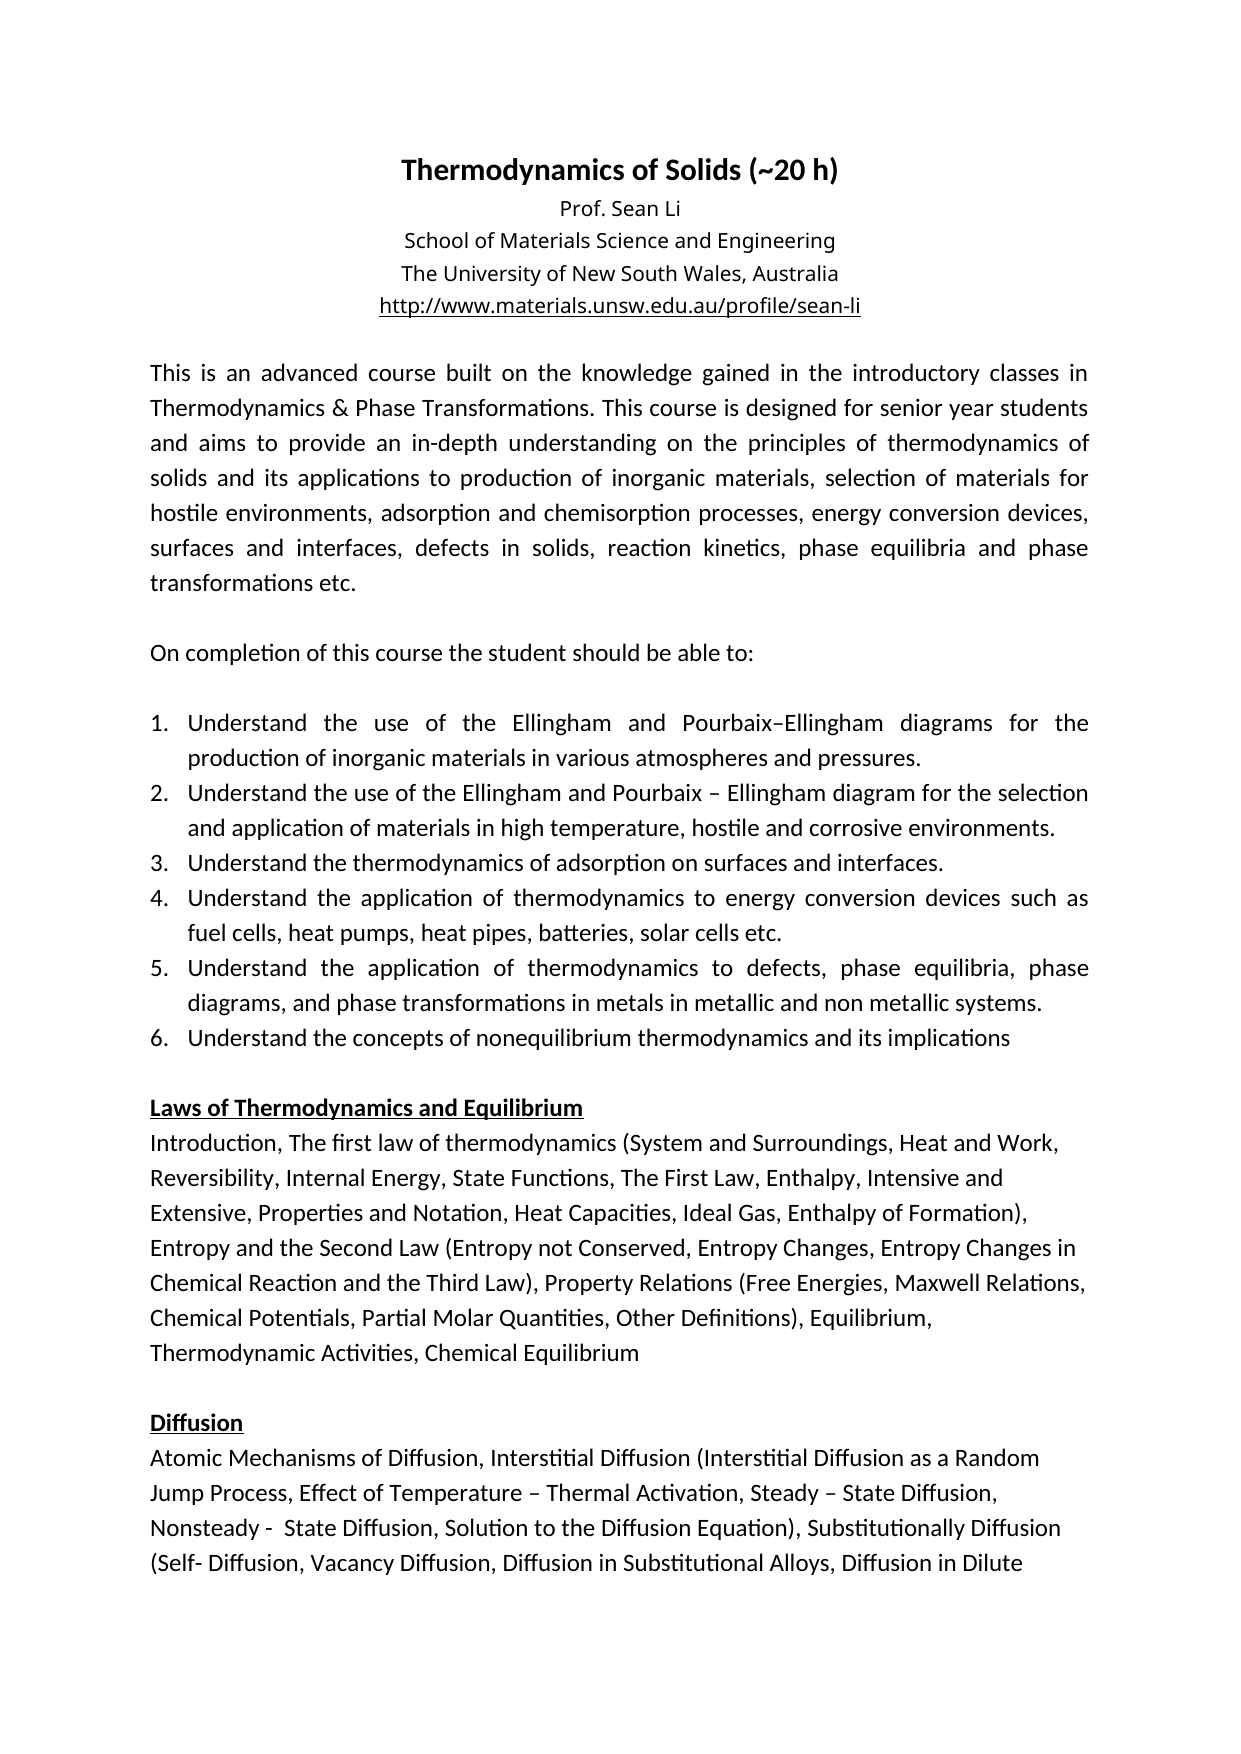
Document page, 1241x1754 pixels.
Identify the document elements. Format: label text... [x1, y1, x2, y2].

text 4. Understand the application of thermodynamics to energy conversion devices such as fuel cells, heat pumps, heat pipes, batteries, solar cells etc. [150, 882, 1090, 947]
text Prof. Sean Li [150, 194, 1090, 222]
text Diffusion [150, 1407, 1090, 1437]
text 3. Understand the thermodynamics of adsorption on surfaces and interfaces. [150, 847, 1090, 877]
text http://www.materials.unsw.edu.au/profile/sean-li [150, 292, 1090, 320]
text This is an advanced course built on the knowledge gained in the introductory classes in Thermodynamics & Phase Transformations. This course is designed for senior year students and aims to provide an in-depth understanding on the principles of thermodynamics of solids and its applications to production of inorganic materials, selection of materials for hostile environments, adsorption and chemisorption processes, energy conversion devices, surfaces and interfaces, defects in solids, reaction kinetics, phase equilibria and phase transformations etc. [150, 357, 1090, 597]
text School of Materials Science and Engineering [150, 226, 1090, 255]
text 5. Understand the application of thermodynamics to defects, phase equilibria, phase diagrams, and phase transformations in metals in metallic and non metallic systems. [150, 952, 1090, 1017]
text On completion of this course the student should be able to: [150, 637, 1090, 667]
text Thermodynamics of Solids (~20 h) [150, 150, 1090, 188]
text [150, 1442, 1090, 1577]
text Introduction, The first law of thermodynamics (System and Surroundings, Heat and Work, Reversibility, Internal Energy, State Functions, The First Law, Enthalpy, Intensive and Extensive, Properties and Notation, Heat Capacities, Ideal Gas, Enthalpy of Formation), Entropy and the Second Law (Entropy not Conserved, Entropy Changes, Entropy Changes in Chemical Reaction and the Third Law), Property Relations (Free Energies, Maxwell Relations, Chemical Potentials, Partial Molar Quantities, Other Definitions), Equilibrium, Thermodynamic Activities, Chemical Equilibrium [150, 1127, 1090, 1367]
text 2. Understand the use of the Ellingham and Pourbaix – Ellingham diagram for the selection and application of materials in high temperature, hostile and corrosive environments. [150, 777, 1090, 842]
text 1. Understand the use of the Ellingham and Pourbaix–Ellingham diagrams for the production of inorganic materials in various atmospheres and pressures. [150, 707, 1090, 772]
text 6. Understand the concepts of nonequilibrium thermodynamics and its implications [150, 1022, 1090, 1052]
text Laws of Thermodynamics and Equilibrium [150, 1092, 1090, 1122]
text The University of New South Wales, Australia [150, 259, 1090, 287]
